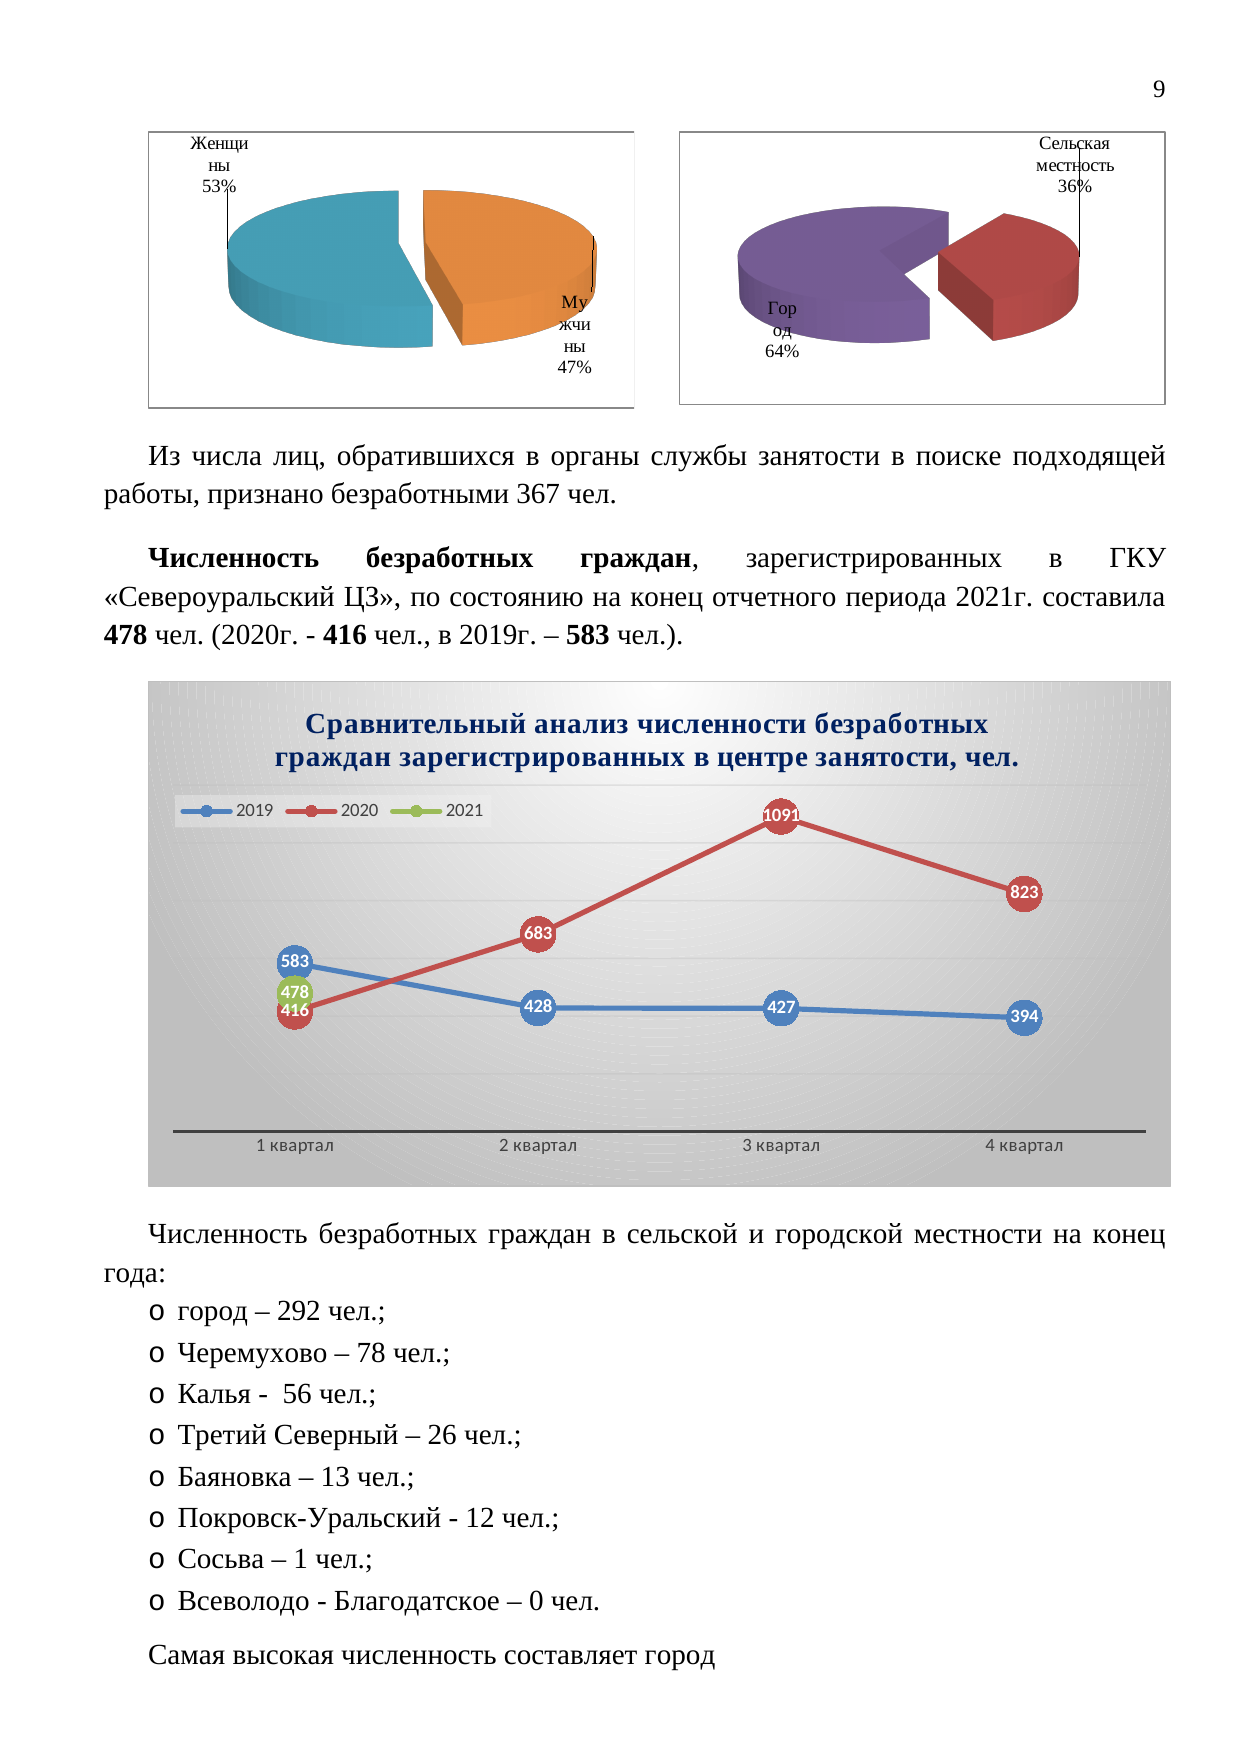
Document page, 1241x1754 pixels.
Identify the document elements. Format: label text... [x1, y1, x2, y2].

list Третий Северный – 26 чел.; [103, 1417, 1166, 1453]
text Численность безработных граждан, зарегистрированных в ГКУ «Североуральский ЦЗ», по состоянию на конец отчетного периода 2021г. составила 478 чел. (2020г. - 416 чел., в 2019г. – 583 чел.). [103, 540, 1167, 651]
list Сосьва – 1 чел.; [103, 1542, 1166, 1578]
text Численность безработных граждан в сельской и городской местности на конец года: [103, 1216, 1166, 1288]
list Всеволодо - Благодатское – 0 чел. [103, 1583, 1166, 1619]
list Баяновка – 13 чел.; [103, 1459, 1166, 1495]
list Покровск-Уральский - 12 чел.; [103, 1500, 1166, 1536]
list Черемухово – 78 чел.; [103, 1335, 1166, 1371]
list город – 292 чел.; [103, 1293, 1166, 1329]
text Из числа лиц, обратившихся в органы службы занятости в поиске подходящей работы, признано безработными 367 чел. [103, 438, 1167, 510]
text Самая высокая численность составляет город [103, 1637, 1166, 1670]
list Калья - 56 чел.; [103, 1376, 1166, 1412]
